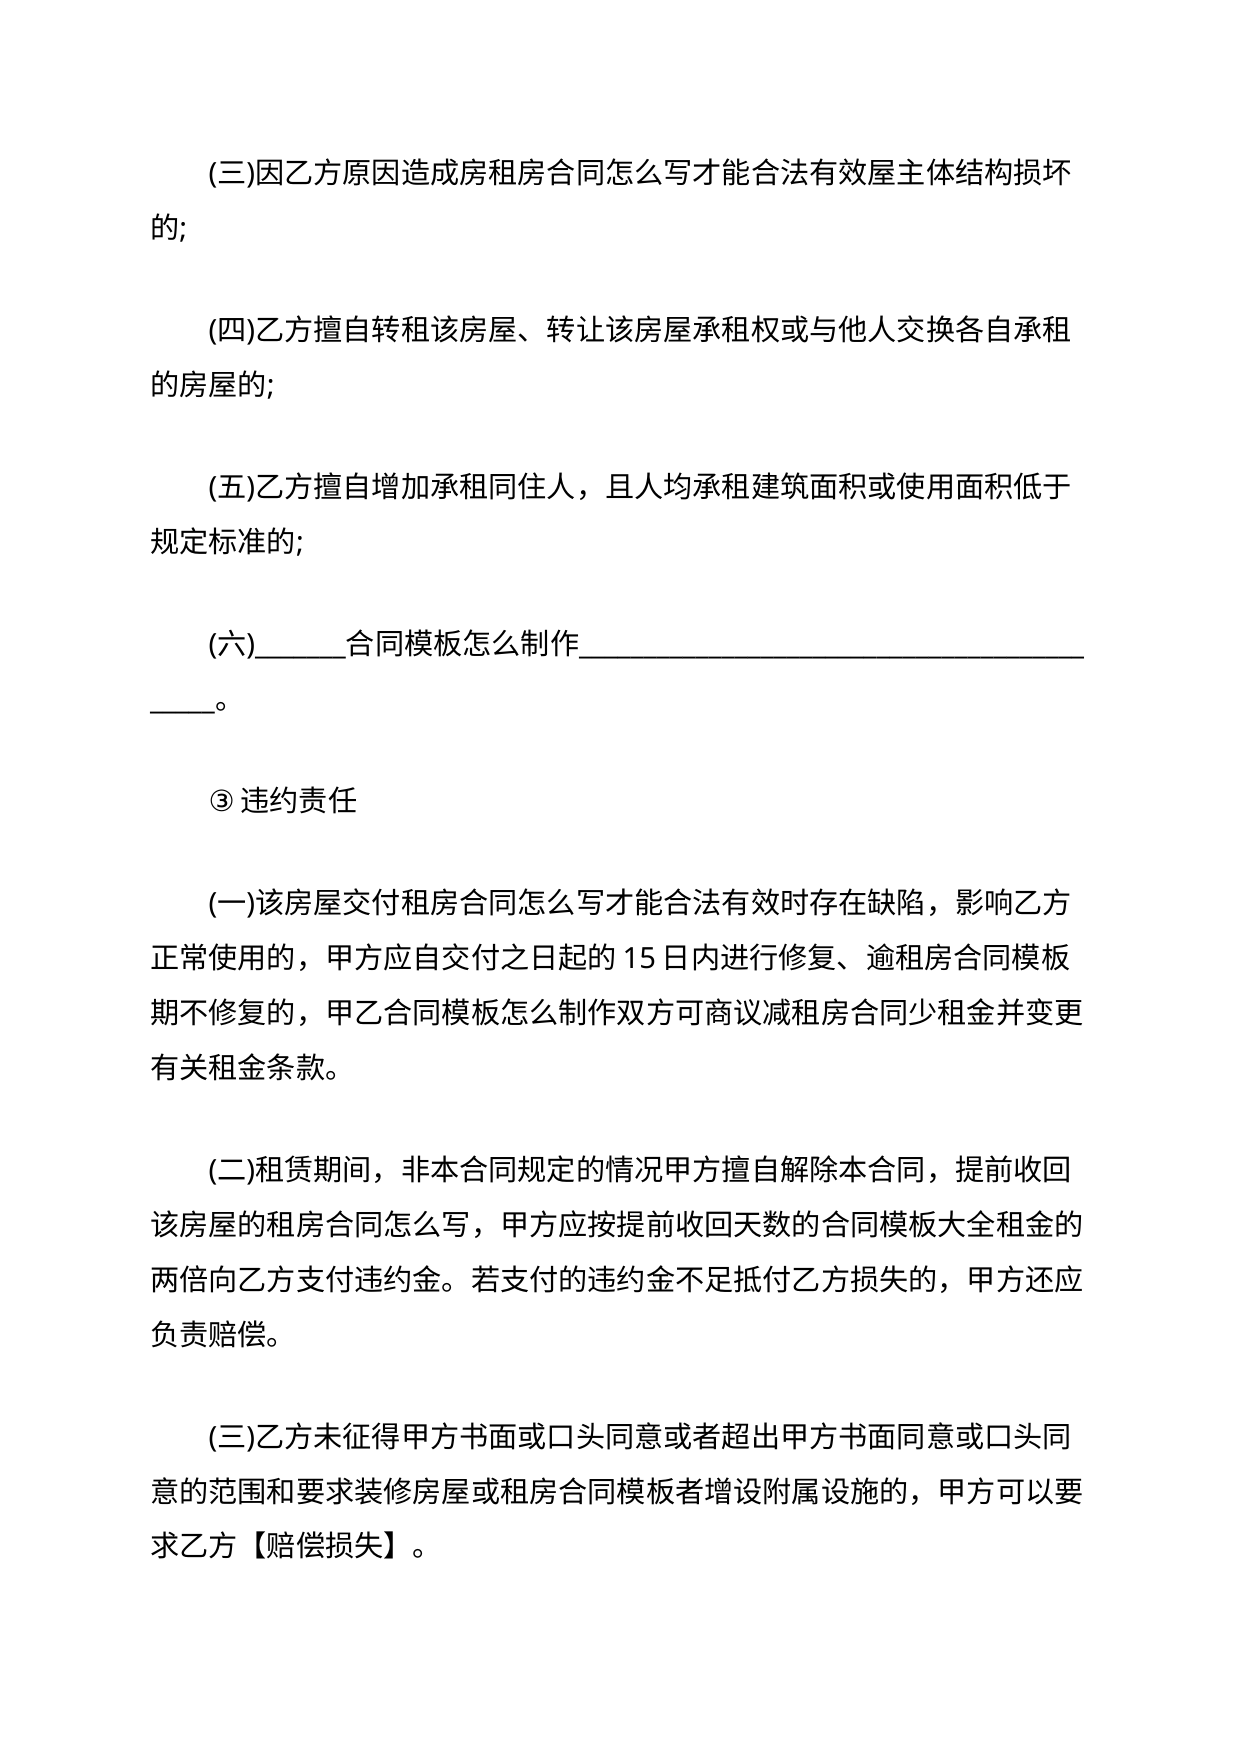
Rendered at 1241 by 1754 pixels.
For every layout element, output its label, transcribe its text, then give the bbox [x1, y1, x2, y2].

text (五)乙方擅自增加承租同住人，且人均承租建筑面积或使用面积低于规定标准的; [150, 464, 1090, 561]
text ③违约责任 [150, 778, 1090, 820]
text (四)乙方擅自转租该房屋、转让该房屋承租权或与他人交换各自承租的房屋的; [150, 307, 1090, 404]
text (六)_______合同模板怎么制作____________________________________________。 [150, 621, 1090, 718]
text (二)租赁期间，非本合同规定的情况甲方擅自解除本合同，提前收回该房屋的租房合同怎么写，甲方应按提前收回天数的合同模板大全租金的两倍向乙方支付违约金。若支付的违约金不足抵付乙方损失的，甲方还应负责赔偿。 [150, 1147, 1090, 1354]
text (三)因乙方原因造成房租房合同怎么写才能合法有效屋主体结构损坏的; [150, 150, 1090, 247]
text (三)乙方未征得甲方书面或口头同意或者超出甲方书面同意或口头同意的范围和要求装修房屋或租房合同模板者增设附属设施的，甲方可以要求乙方【赔偿损失】。 [150, 1413, 1090, 1565]
text (一)该房屋交付租房合同怎么写才能合法有效时存在缺陷，影响乙方正常使用的，甲方应自交付之日起的15日内进行修复、逾租房合同模板期不修复的，甲乙合同模板怎么制作双方可商议减租房合同少租金并变更有关租金条款。 [150, 880, 1090, 1087]
